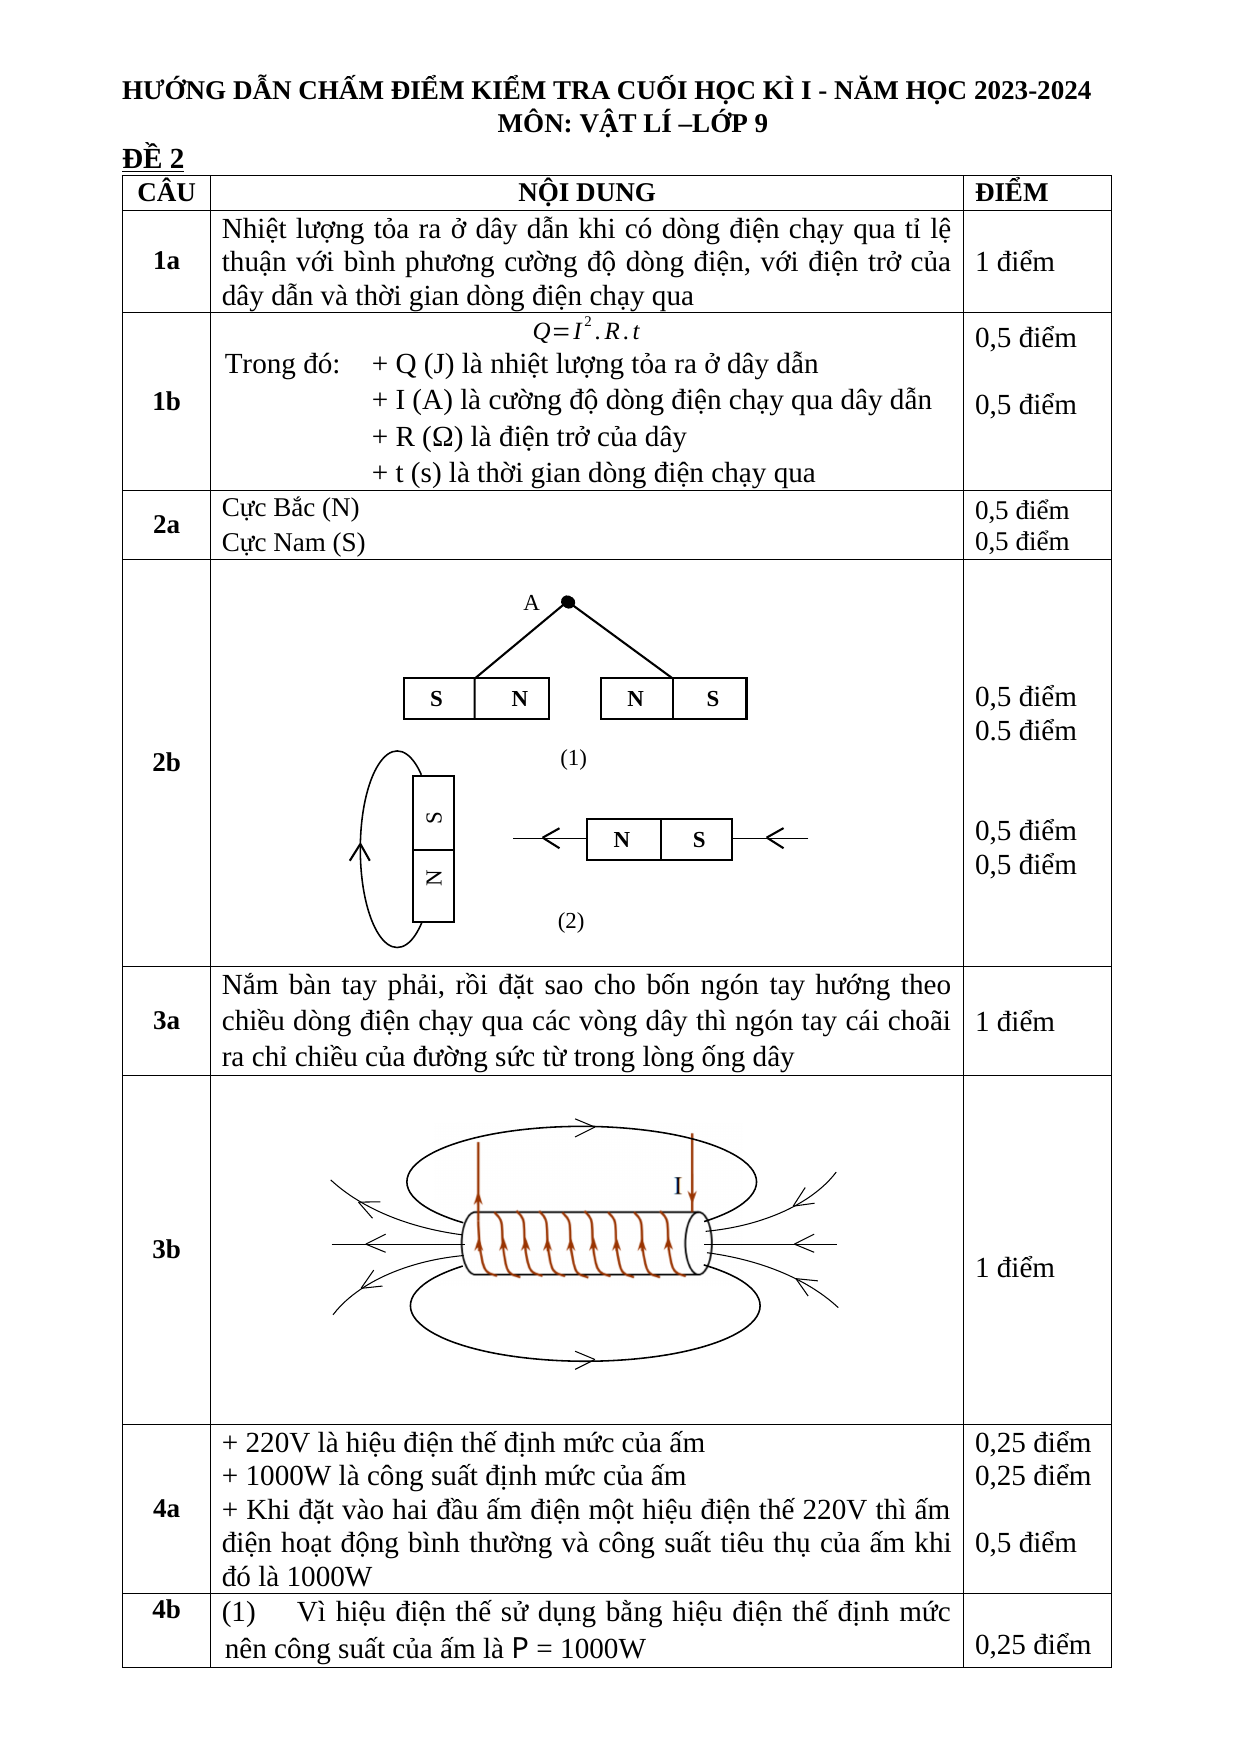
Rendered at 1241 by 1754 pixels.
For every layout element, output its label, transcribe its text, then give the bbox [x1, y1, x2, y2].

table_cell 0,5 điểm 0,5 điểm [964, 313, 1111, 490]
table_header ĐIỂM [964, 176, 1111, 210]
table_cell 1b [123, 313, 210, 490]
table_header NỘI DUNG [211, 176, 963, 210]
picture [434, 1128, 744, 1286]
table_cell 1 điểm [964, 1076, 1111, 1424]
table_cell 4b [123, 1594, 210, 1667]
table_cell 2b [123, 560, 210, 966]
table_cell 3b [123, 1076, 210, 1424]
table_cell [211, 1076, 963, 1424]
table_cell + 220V là hiệu điện thế định mức của ấm + 1000W là công suất định mức của ấm + Khi đặt vào hai đầu ấm điện một hiệu điện thế 220V thì ấm điện hoạt động bình thường và công suất tiêu thụ của ấm khi đó là 1000W [211, 1425, 963, 1593]
table_cell 0,25 điểm 0,25 điểm 0,5 điểm [964, 1425, 1111, 1593]
table_cell Nắm bàn tay phải, rồi đặt sao cho bốn ngón tay hướng theo chiều dòng điện chạy qua các vòng dây thì ngón tay cái choãi ra chỉ chiều của đường sức từ trong lòng ống dây [211, 967, 963, 1075]
table_header CÂU [123, 176, 210, 210]
table_cell 1 điểm [964, 211, 1111, 312]
text HƯỚNG DẪN CHẤM ĐIỂM KIỂM TRA CUỐI HỌC KÌ I - NĂM HỌC 2023-2024 [122, 74, 1144, 105]
table_cell 1a [123, 211, 210, 312]
table_cell 4a [123, 1425, 210, 1593]
table_cell 2a [123, 491, 210, 559]
table_cell [211, 560, 963, 966]
picture [589, 1123, 744, 1159]
table_cell 0,5 điểm 0,5 điểm [964, 491, 1111, 559]
table_cell Nhiệt lượng tỏa ra ở dây dẫn khi có dòng điện chạy qua tỉ lệ thuận với bình phương cường độ dòng điện, với điện trở của dây dẫn và thời gian dòng điện chạy qua [211, 211, 963, 312]
text ĐỀ 2 [122, 142, 1144, 175]
picture [434, 1123, 586, 1150]
table_cell 1 điểm [964, 967, 1111, 1075]
text MÔN: VẬT LÍ –LỚP 9 [122, 107, 1144, 138]
table_cell 0,25 điểm 0,75 điểm [964, 1594, 1111, 1667]
table_cell Trong đó: + Q (J) là nhiệt lượng tỏa ra ở dây dẫn + I (A) là cường độ dòng điện chạy qua dây dẫn + R (Ω) là điện trở của dây + t (s) là thời gian dòng điện chạy qua [211, 313, 963, 490]
table_cell 3a [123, 967, 210, 1075]
table_cell 0,5 điểm 0.5 điểm 0,5 điểm 0,5 điểm [964, 560, 1111, 966]
table_cell Cực Bắc (N) Cực Nam (S) [211, 491, 963, 559]
